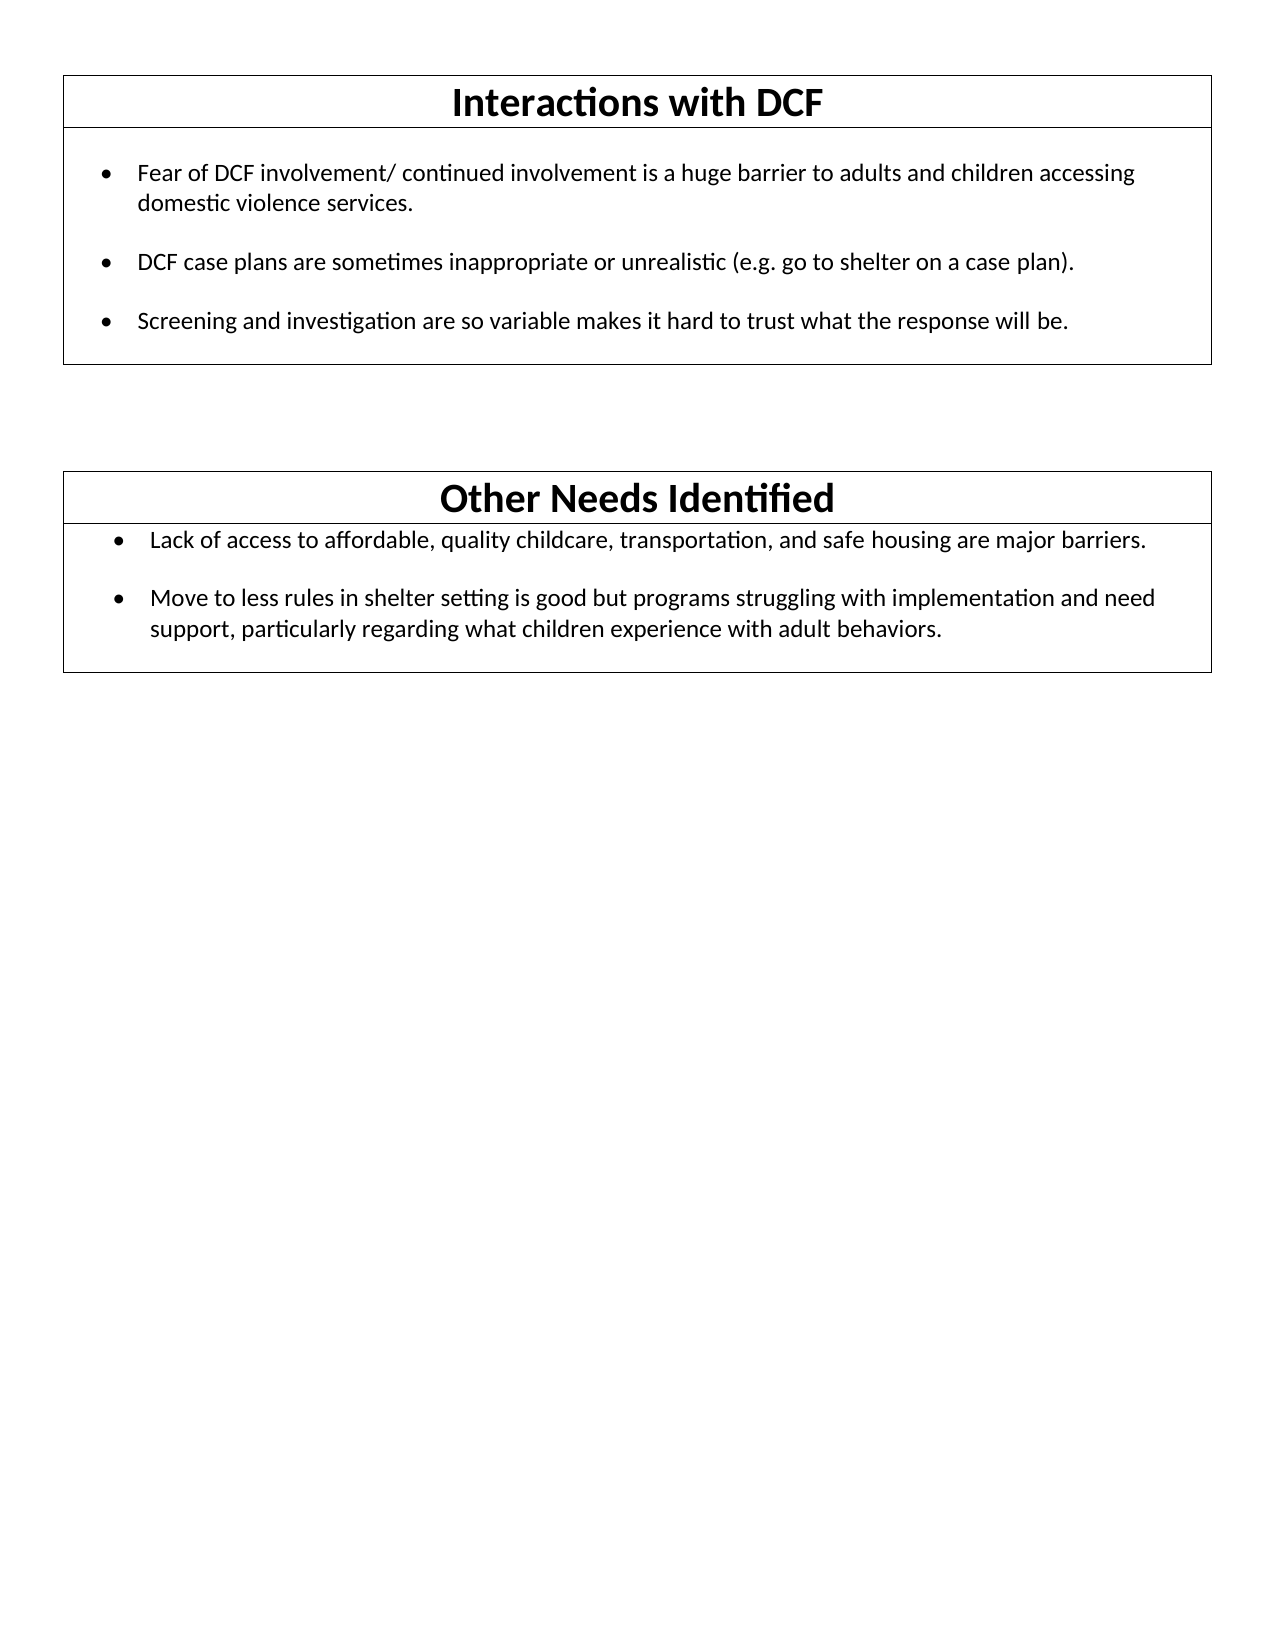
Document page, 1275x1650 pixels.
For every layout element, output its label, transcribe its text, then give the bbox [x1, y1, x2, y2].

table_cell Lack of access to affordable, quality childcare, transportation, and safe housing are major barriers. Move to less rules in shelter setting is good but programs struggling with implementation and need support, particularly regarding what children experience with adult behaviors. [64, 524, 1211, 672]
table_header Interactions with DCF [64, 76, 1211, 127]
table_header Other Needs Identified [64, 472, 1211, 523]
table_cell Fear of DCF involvement/ continued involvement is a huge barrier to adults and children accessing domestic violence services. DCF case plans are sometimes inappropriate or unrealistic (e.g. go to shelter on a case plan). Screening and investigation are so variable makes it hard to trust what the response will be. [64, 128, 1211, 364]
